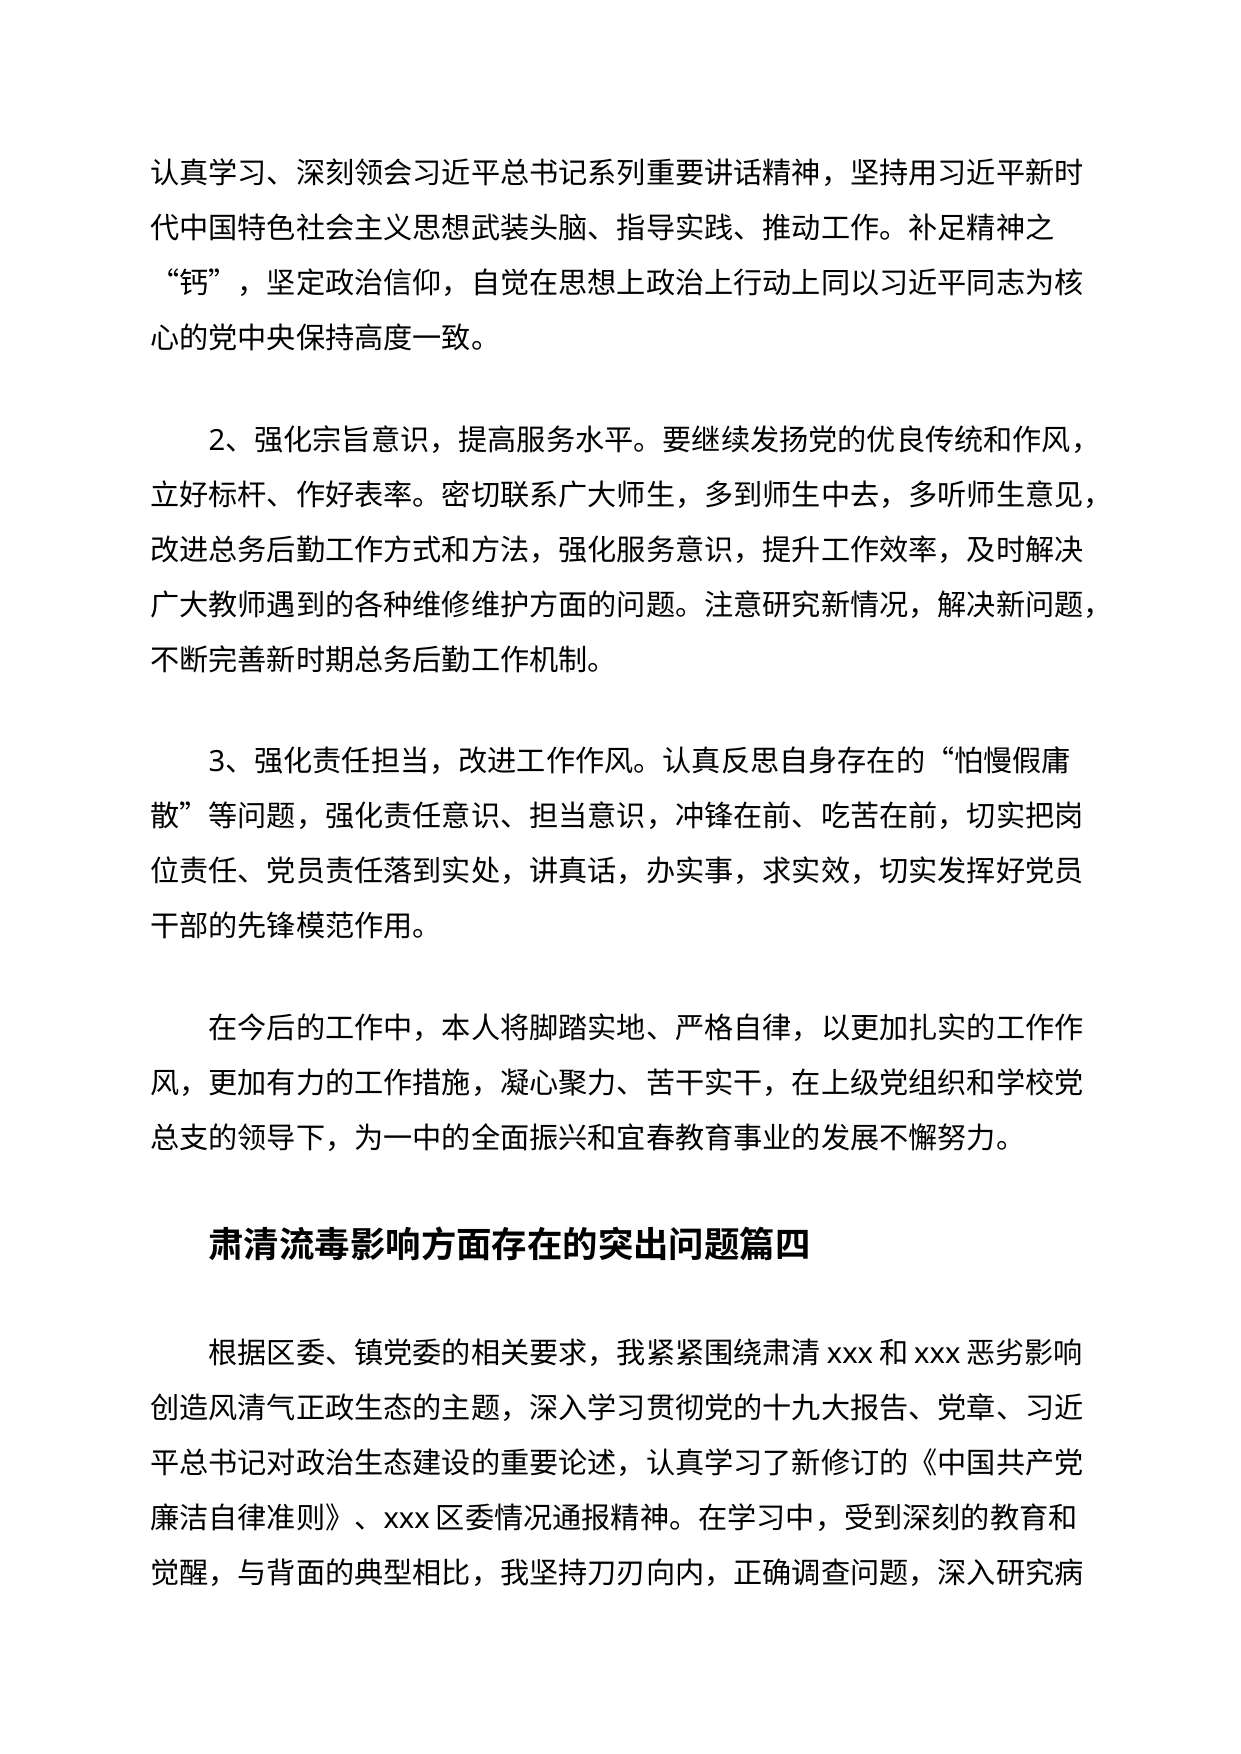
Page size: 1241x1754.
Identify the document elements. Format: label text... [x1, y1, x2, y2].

text 肃清流毒影响方面存在的突出问题篇四 [150, 1216, 1090, 1267]
text 2、强化宗旨意识，提高服务水平。要继续发扬党的优良传统和作风，立好标杆、作好表率。密切联系广大师生，多到师生中去，多听师生意见，改进总务后勤工作方式和方法，强化服务意识，提升工作效率，及时解决广大教师遇到的各种维修维护方面的问题。注意研究新情况，解决新问题，不断完善新时期总务后勤工作机制。 [150, 416, 1090, 678]
text 在今后的工作中，本人将脚踏实地、严格自律，以更加扎实的工作作风，更加有力的工作措施，凝心聚力、苦干实干，在上级党组织和学校党总支的领导下，为一中的全面振兴和宜春教育事业的发展不懈努力。 [150, 1004, 1090, 1157]
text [150, 150, 1090, 357]
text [150, 1329, 1090, 1592]
text 3、强化责任担当，改进工作作风。认真反思自身存在的“怕慢假庸散”等问题，强化责任意识、担当意识，冲锋在前、吃苦在前，切实把岗位责任、党员责任落到实处，讲真话，办实事，求实效，切实发挥好党员干部的先锋模范作用。 [150, 738, 1090, 945]
